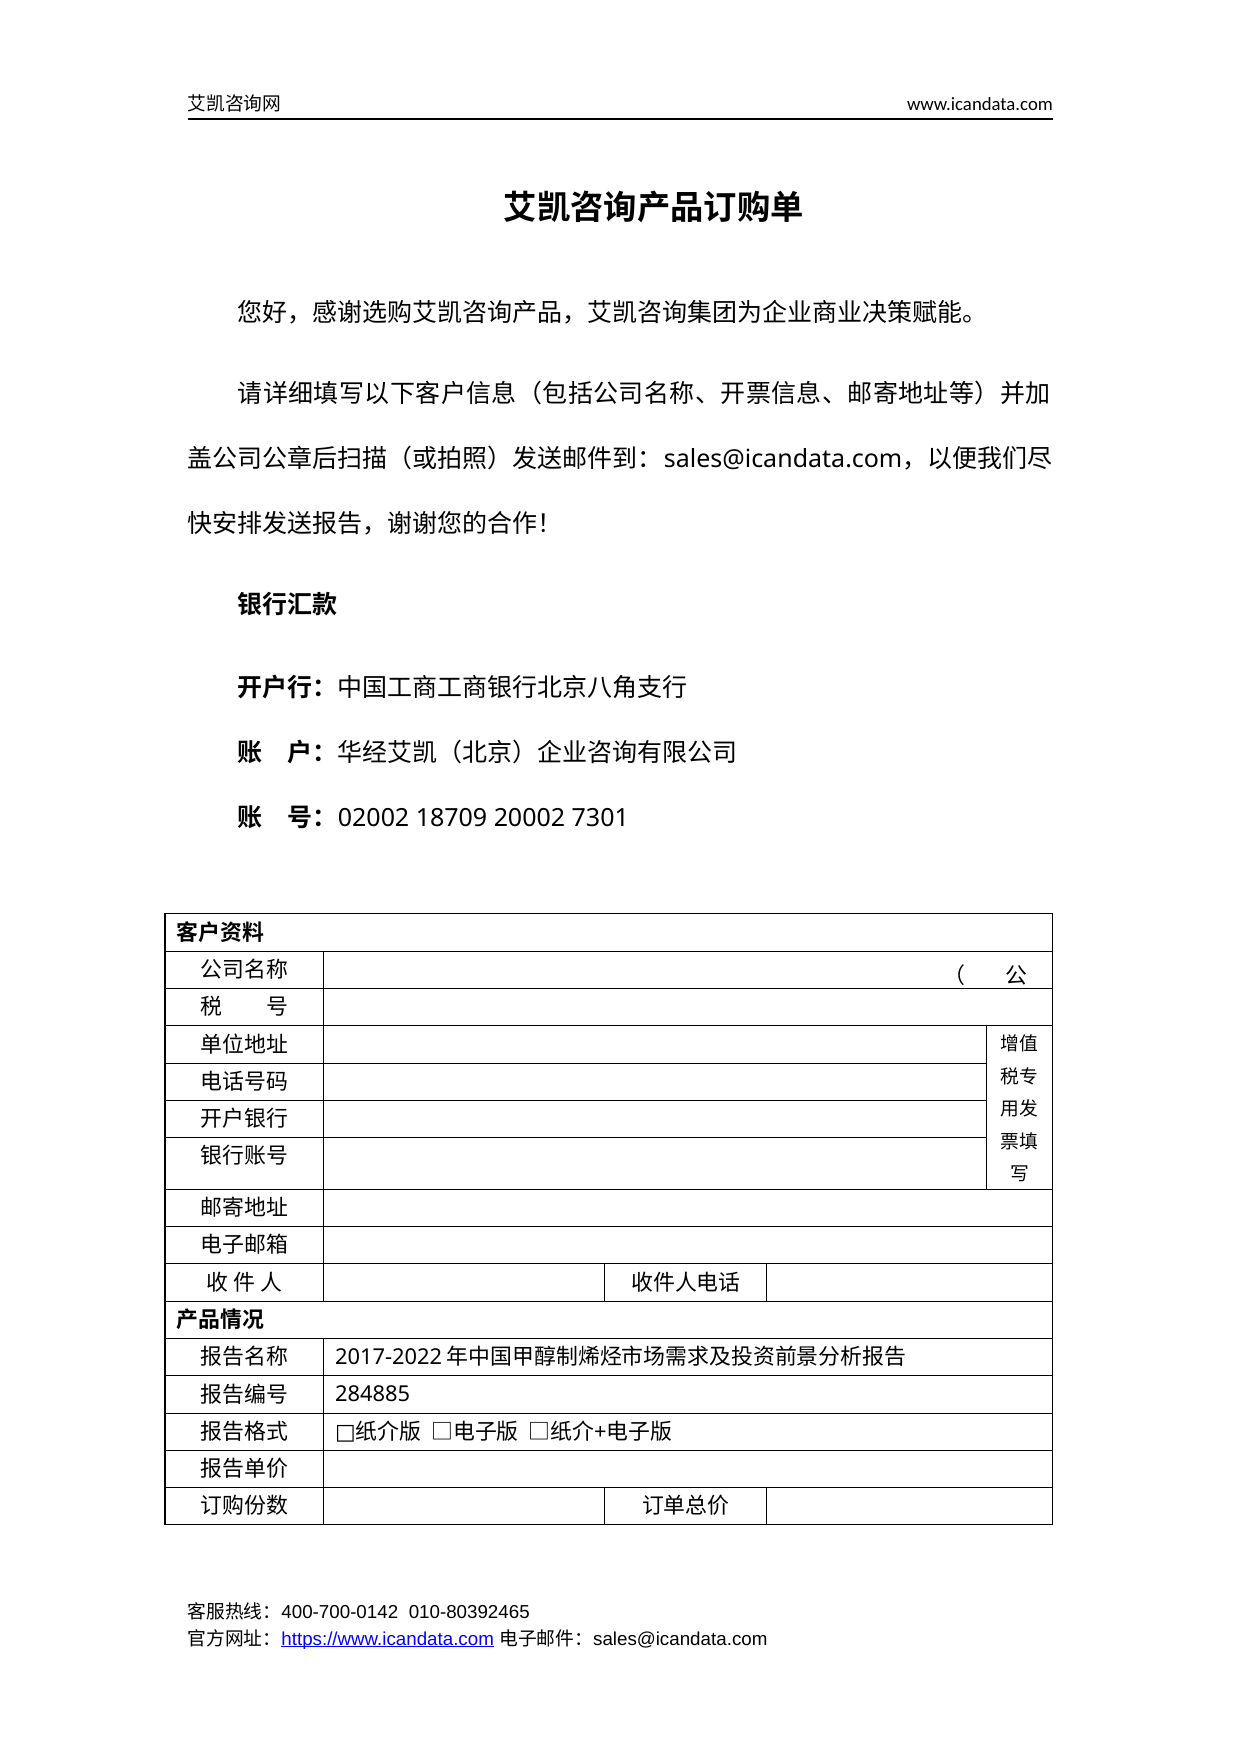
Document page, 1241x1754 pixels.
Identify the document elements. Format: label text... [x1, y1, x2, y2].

table_cell [767, 1264, 1052, 1301]
text 您好，感谢选购艾凯咨询产品，艾凯咨询集团为企业商业决策赋能。 [187, 278, 1053, 343]
table_cell [324, 1138, 986, 1189]
table_cell [324, 1064, 986, 1100]
table_cell 邮寄地址 [166, 1190, 323, 1226]
table_cell [324, 952, 1052, 988]
table_cell 收件人电话 [605, 1264, 766, 1301]
table_cell [324, 1227, 1052, 1263]
table_cell 税 号 [166, 989, 323, 1025]
table_cell 单位地址 [166, 1026, 323, 1062]
table_cell 电子邮箱 [166, 1227, 323, 1263]
table_cell 报告格式 [166, 1414, 323, 1450]
table_cell [324, 1488, 604, 1524]
table_cell 报告编号 [166, 1376, 323, 1412]
table_cell [767, 1488, 1052, 1524]
table_cell 订单总价 [605, 1488, 766, 1524]
table_cell [324, 1451, 1052, 1487]
table_cell 电话号码 [166, 1064, 323, 1100]
table_cell 银行账号 [166, 1138, 323, 1189]
table_cell 报告单价 [166, 1451, 323, 1487]
table_cell □纸介版 □电子版 □纸介+电子版 [324, 1414, 1052, 1450]
table_cell 284885 [324, 1376, 1052, 1412]
table_cell 增值税专用发票填写 [987, 1026, 1052, 1189]
text 账 号：02002 18709 20002 7301 [187, 783, 1053, 848]
table_header 客户资料 [166, 914, 1052, 951]
table_cell [324, 1026, 986, 1062]
table_cell 公司名称 [166, 952, 323, 988]
table_cell 订购份数 [166, 1488, 323, 1524]
table_cell [324, 989, 1052, 1025]
table_cell 开户银行 [166, 1101, 323, 1137]
table_cell 2017-2022年中国甲醇制烯烃市场需求及投资前景分析报告 [324, 1339, 1052, 1375]
text 账 户：华经艾凯（北京）企业咨询有限公司 [187, 718, 1053, 783]
text 银行汇款 [187, 570, 1053, 635]
text 请详细填写以下客户信息（包括公司名称、开票信息、邮寄地址等）并加盖公司公章后扫描（或拍照）发送邮件到：sales@icandata.com，以便我们尽快安排发送报告，谢谢您的合作！ [187, 359, 1053, 554]
table_cell [324, 1190, 1052, 1226]
text 开户行：中国工商工商银行北京八角支行 [187, 653, 1053, 718]
table_cell 产品情况 [166, 1302, 1052, 1338]
text 艾凯咨询产品订购单 [187, 172, 1053, 237]
table_cell 收 件 人 [166, 1264, 323, 1301]
table_cell 报告名称 [166, 1339, 323, 1375]
table_cell [324, 1101, 986, 1137]
table_cell [324, 1264, 604, 1301]
